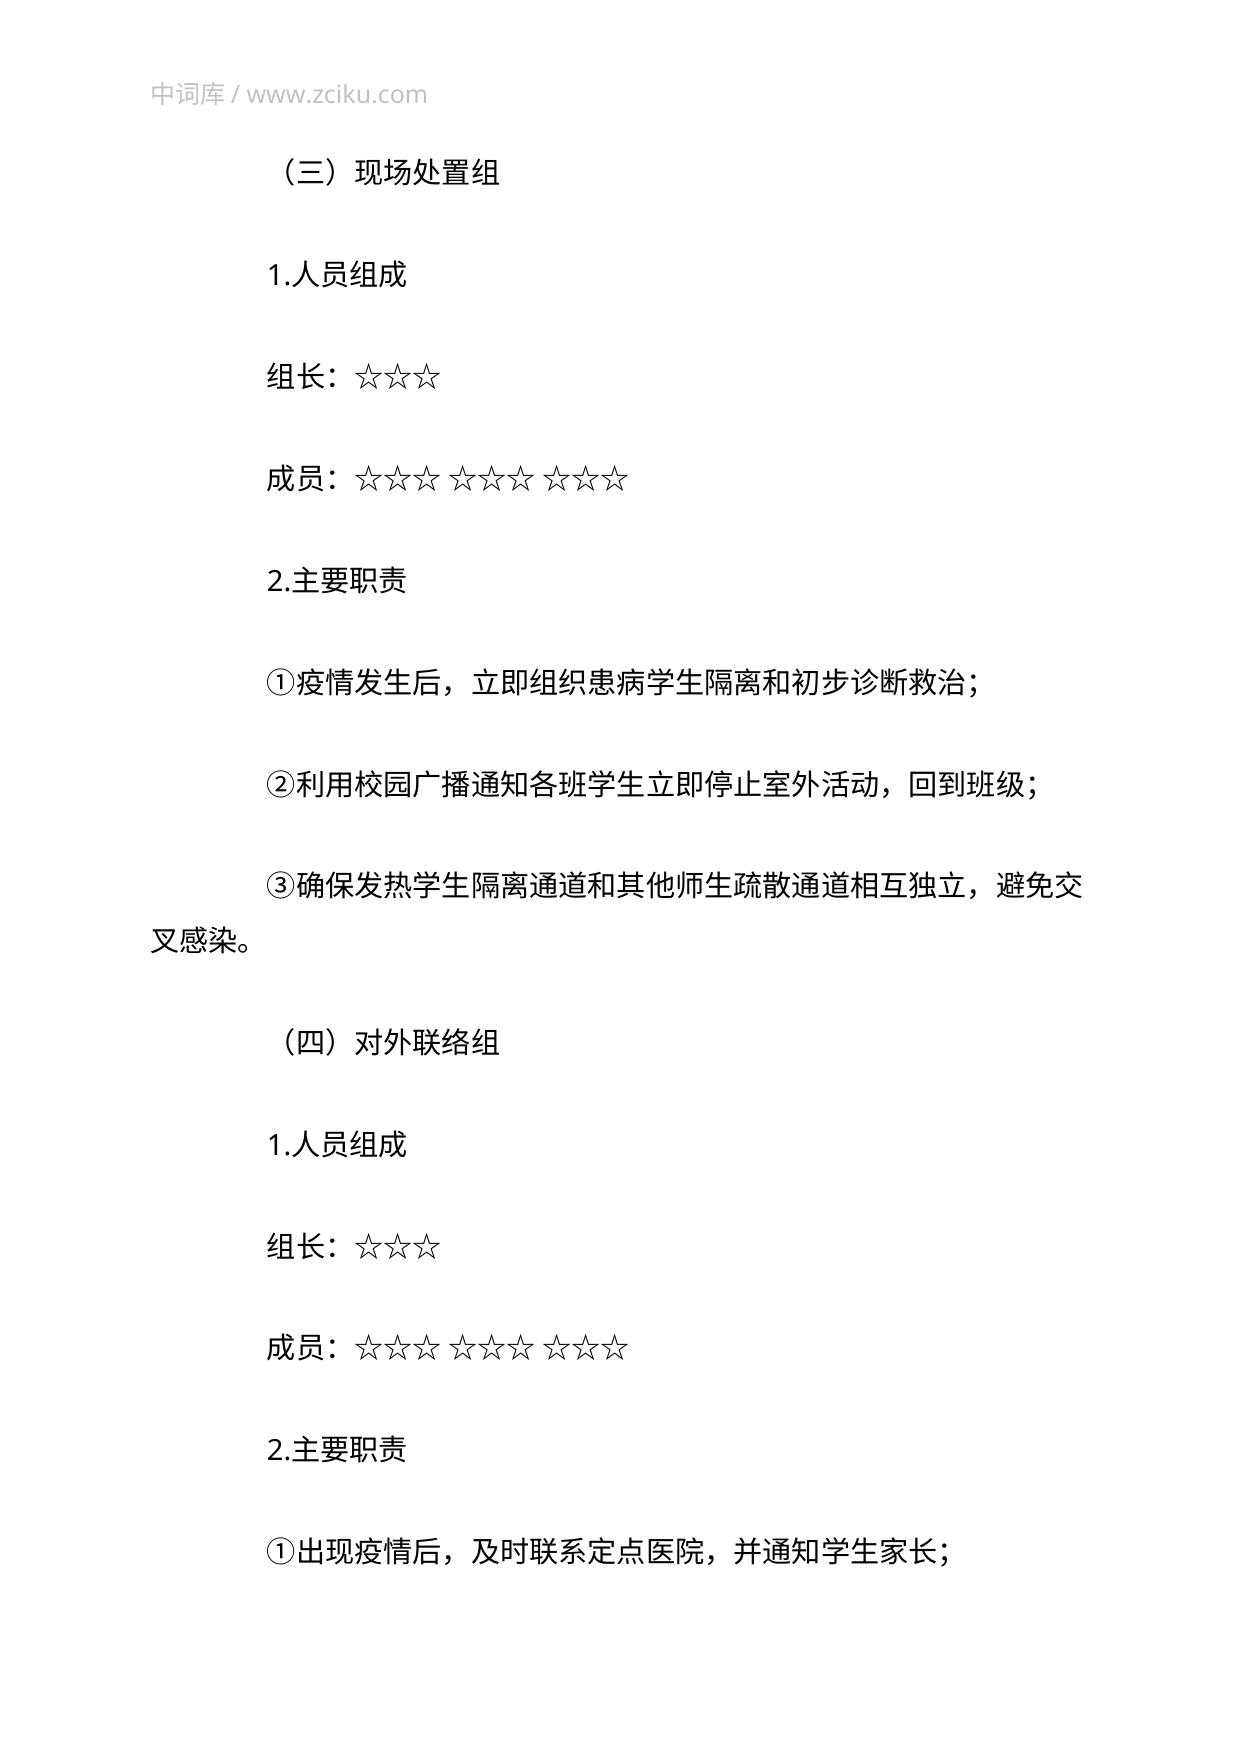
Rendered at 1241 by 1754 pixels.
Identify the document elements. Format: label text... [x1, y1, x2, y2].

text 成员：☆☆☆ ☆☆☆ ☆☆☆ [150, 1325, 1090, 1367]
text ③确保发热学生隔离通道和其他师生疏散通道相互独立，避免交叉感染。 [150, 863, 1090, 960]
text 1.人员组成 [150, 1121, 1090, 1164]
text 成员：☆☆☆ ☆☆☆ ☆☆☆ [150, 456, 1090, 498]
text 2.主要职责 [150, 1427, 1090, 1469]
text 组长：☆☆☆ [150, 354, 1090, 396]
text ①出现疫情后，及时联系定点医院，并通知学生家长； [150, 1529, 1090, 1571]
text ①疫情发生后，立即组织患病学生隔离和初步诊断救治； [150, 659, 1090, 702]
text （三）现场处置组 [150, 150, 1090, 192]
text 2.主要职责 [150, 557, 1090, 600]
text 1.人员组成 [150, 252, 1090, 294]
text （四）对外联络组 [150, 1019, 1090, 1062]
text 组长：☆☆☆ [150, 1223, 1090, 1266]
text ②利用校园广播通知各班学生立即停止室外活动，回到班级； [150, 761, 1090, 803]
